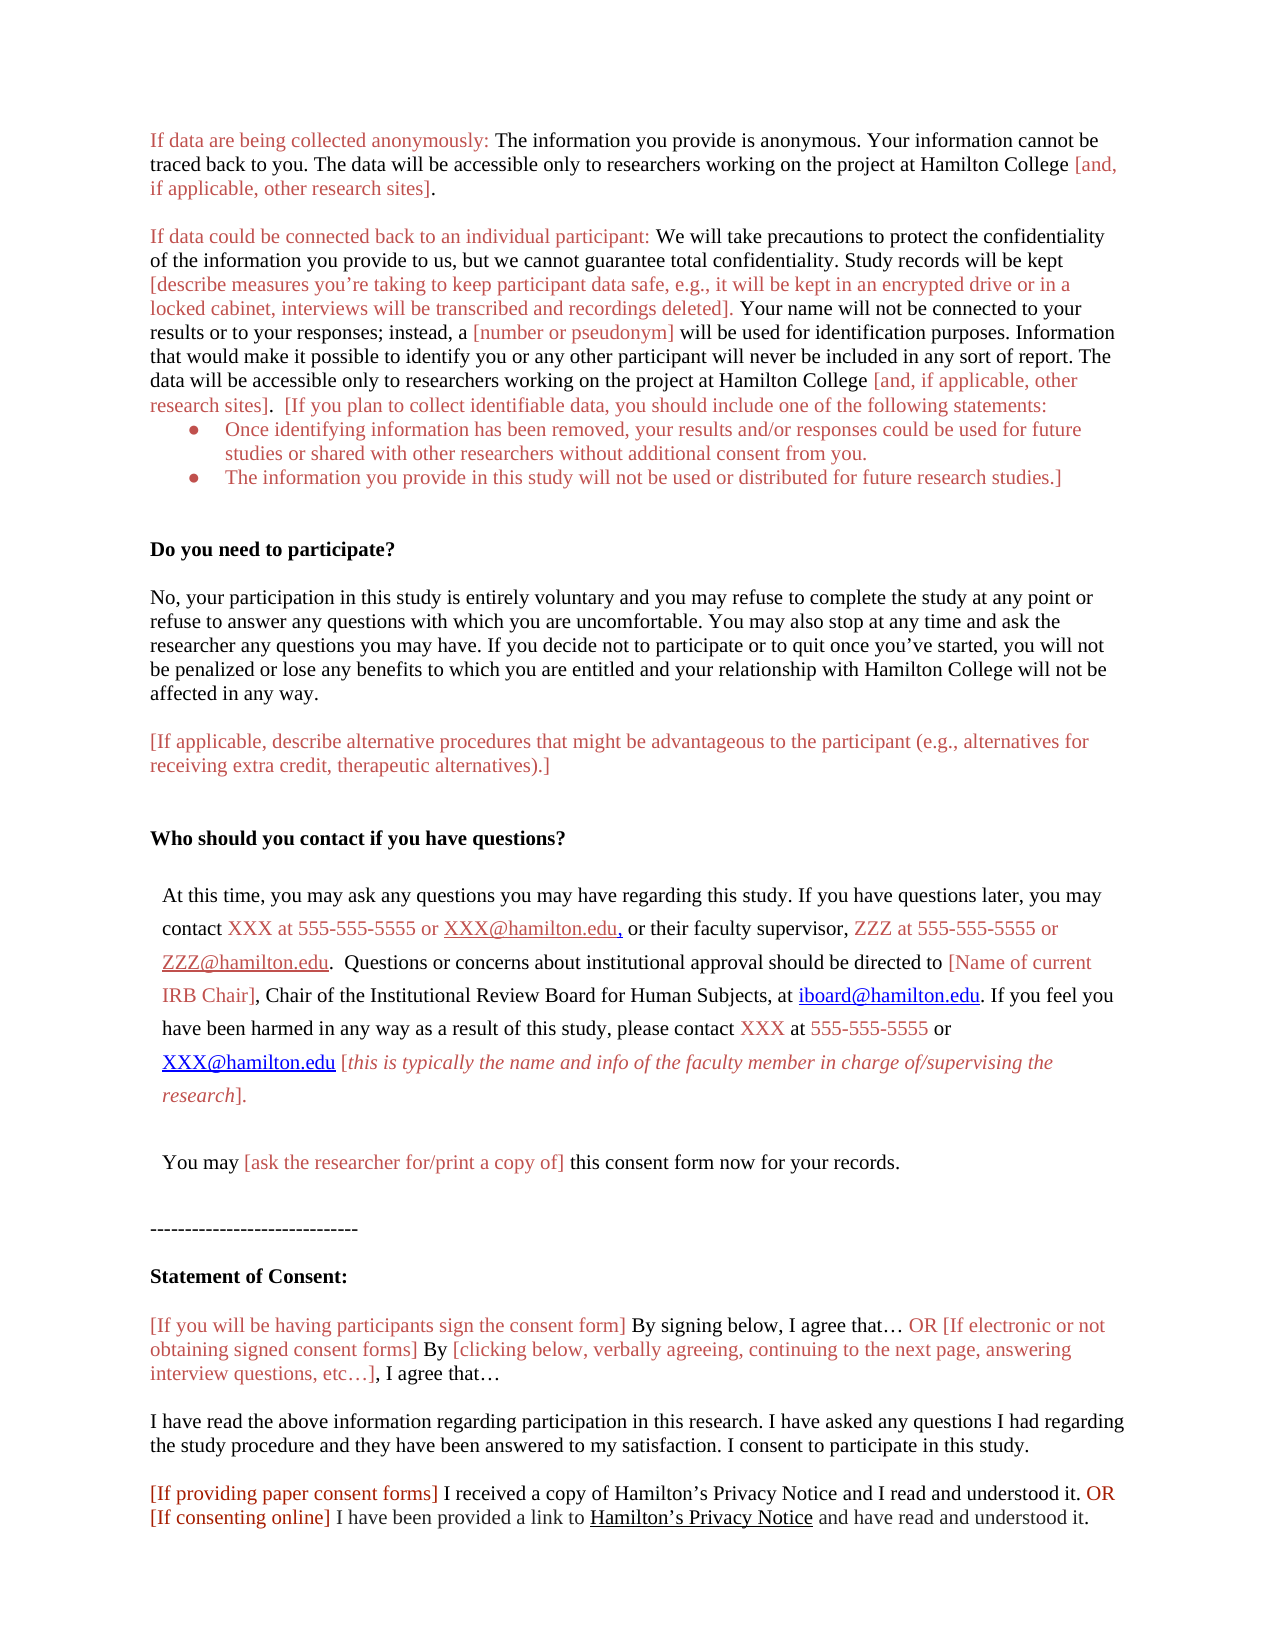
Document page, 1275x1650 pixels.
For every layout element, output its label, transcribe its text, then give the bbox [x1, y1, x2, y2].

text Statement of Consent: [150, 1264, 1125, 1288]
list Once identifying information has been removed, your results and/or responses could be used for future studies or shared with other researchers without additional consent from you. [187, 417, 1125, 465]
list The information you provide in this study will not be used or distributed for future research studies.] [187, 465, 1125, 489]
text ------------------------------ [150, 1207, 1125, 1240]
text [If applicable, describe alternative procedures that might be advantageous to the participant (e.g., alternatives for receiving extra credit, therapeutic alternatives).] [150, 729, 1125, 777]
text [If you will be having participants sign the consent form] By signing below, I agree that… OR [If electronic or not obtaining signed consent forms] By [clicking below, verbally agreeing, continuing to the next page, answering interview questions, etc…], I agree that… [150, 1313, 1125, 1385]
text Who should you contact if you have questions? [150, 826, 1125, 850]
text Do you need to participate? [150, 537, 1125, 561]
text You may [ask the researcher for/print a copy of] this consent form now for your records. [162, 1140, 1125, 1174]
text If data are being collected anonymously: The information you provide is anonymous. Your information cannot be traced back to you. The data will be accessible only to researchers working on the project at Hamilton College [and, if applicable, other research sites]. [150, 128, 1125, 200]
text No, your participation in this study is entirely voluntary and you may refuse to complete the study at any point or refuse to answer any questions with which you are uncomfortable. You may also stop at any time and ask the researcher any questions you may have. If you decide not to participate or to quit once you’ve started, you will not be penalized or lose any benefits to which you are entitled and your relationship with Hamilton College will not be affected in any way. [150, 585, 1125, 705]
text If data could be connected back to an individual participant: We will take precautions to protect the confidentiality of the information you provide to us, but we cannot guarantee total confidentiality. Study records will be kept [describe measures you’re taking to keep participant data safe, e.g., it will be kept in an encrypted drive or in a locked cabinet, interviews will be transcribed and recordings deleted]. Your name will not be connected to your results or to your responses; instead, a [number or pseudonym] will be used for identification purposes. Information that would make it possible to identify you or any other participant will never be included in any sort of report. The data will be accessible only to researchers working on the project at Hamilton College [and, if applicable, other research sites]. [If you plan to collect identifiable data, you should include one of the following statements: [150, 224, 1125, 417]
text [If providing paper consent forms] I received a copy of Hamilton’s Privacy Notice and I read and understood it. OR [If consenting online] I have been provided a link to Hamilton’s Privacy Notice and have read and understood it. [150, 1481, 1125, 1529]
text I have read the above information regarding participation in this research. I have asked any questions I had regarding the study procedure and they have been answered to my satisfaction. I consent to participate in this study. [150, 1409, 1125, 1457]
text At this time, you may ask any questions you may have regarding this study. If you have questions later, you may contact XXX at 555-555-5555 or XXX@hamilton.edu, or their faculty supervisor, ZZZ at 555-555-5555 or ZZZ@hamilton.edu. Questions or concerns about institutional approval should be directed to [Name of current IRB Chair], Chair of the Institutional Review Board for Human Subjects, at iboard@hamilton.edu. If you feel you have been harmed in any way as a result of this study, please contact XXX at 555-555-5555 or XXX@hamilton.edu [this is typically the name and info of the faculty member in charge of/supervising the research]. [162, 874, 1125, 1107]
